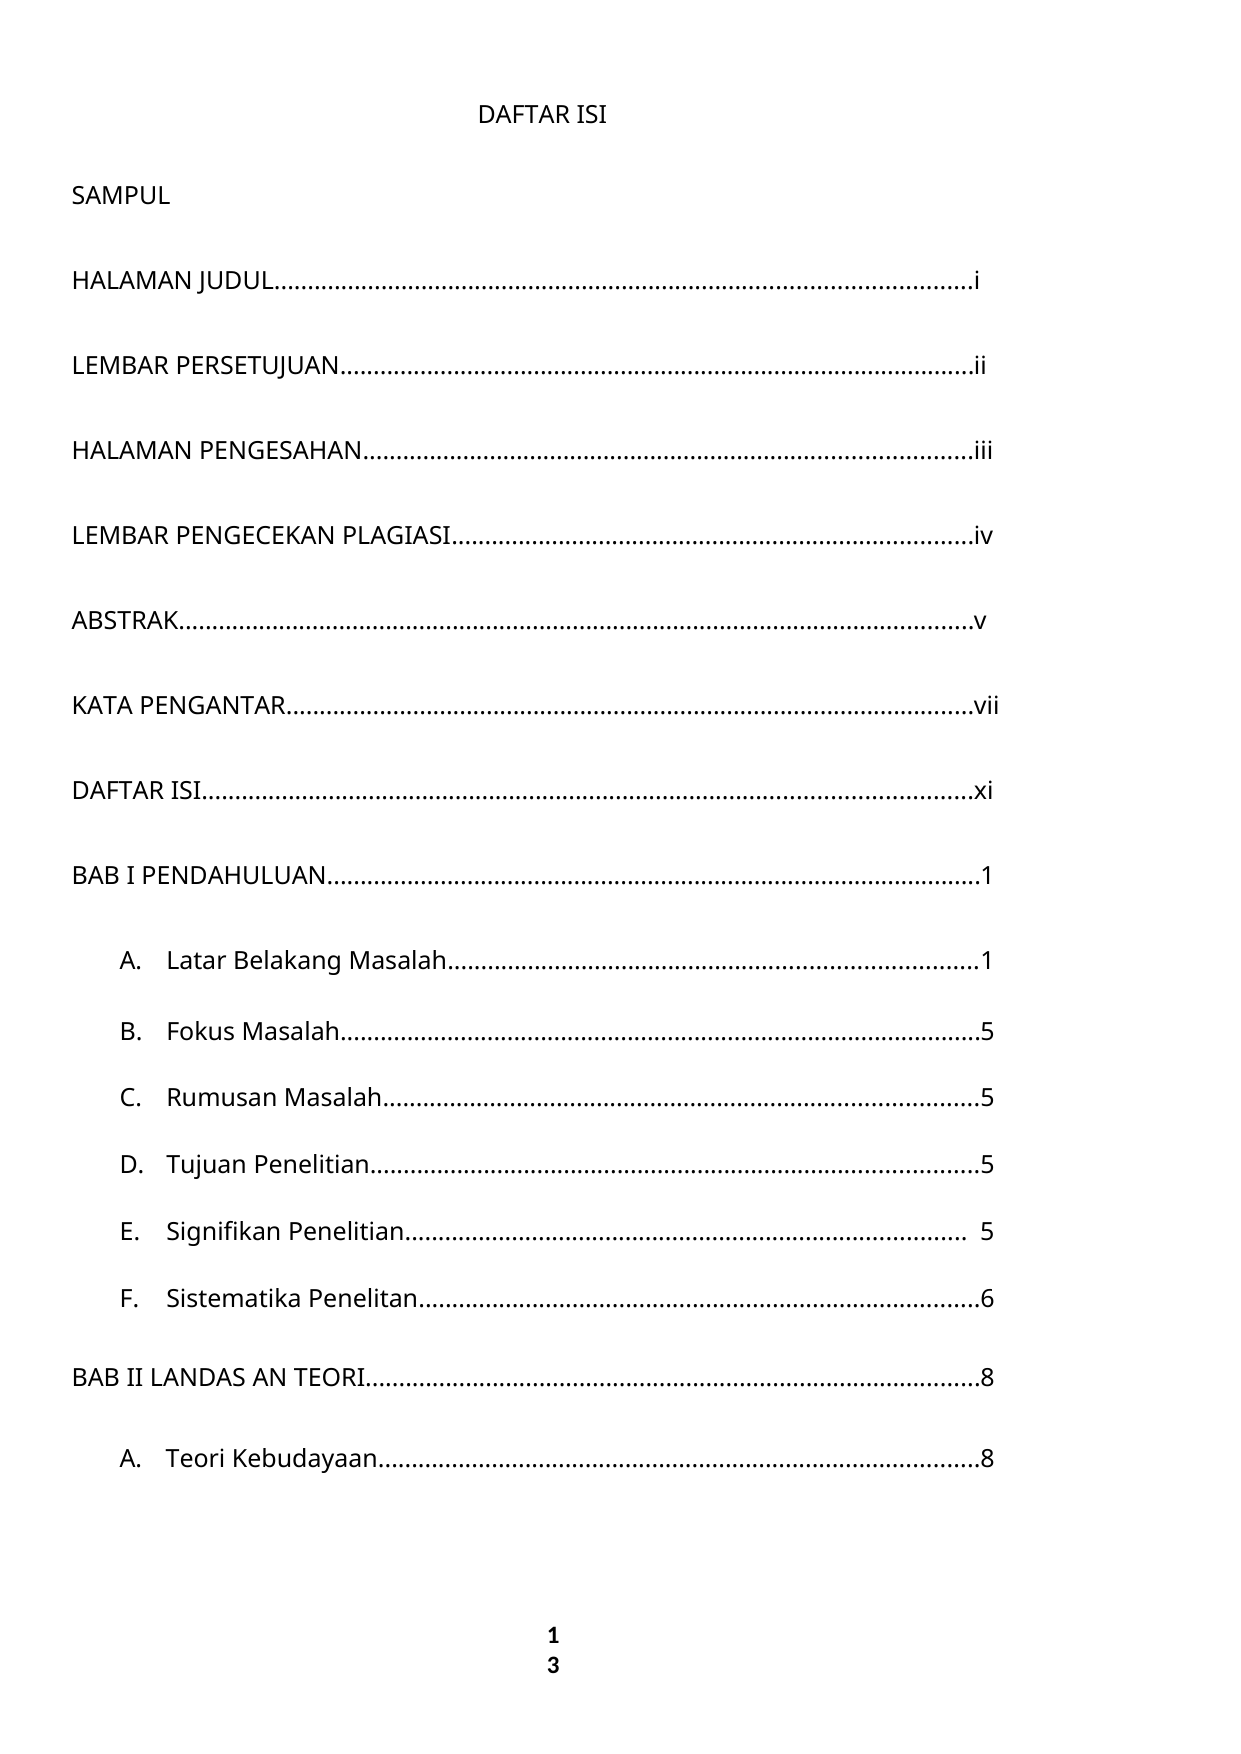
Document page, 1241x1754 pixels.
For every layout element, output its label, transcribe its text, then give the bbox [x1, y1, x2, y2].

text SAMPUL [71, 137, 1017, 222]
text BAB II LANDAS AN TEORI 8 [71, 1366, 1017, 1391]
list Teori Kebudayaan 8 [119, 1448, 1017, 1473]
text HALAMAN PENGESAHAN iii [71, 392, 1017, 477]
list Sistematika Penelitan 6 [119, 1254, 1017, 1320]
text DAFTAR ISI [71, 104, 1013, 129]
list Fokus Masalah 5 [119, 987, 1017, 1053]
text DAFTAR ISI xi [71, 732, 1017, 817]
list Rumusan Masalah 5 [119, 1053, 1017, 1120]
text LEMBAR PENGECEKAN PLAGIASI iv [71, 477, 1017, 562]
list Signifikan Penelitian 5 [119, 1187, 1017, 1254]
text BAB I PENDAHULUAN 1 [71, 817, 1017, 902]
list Tujuan Penelitian 5 [119, 1120, 1017, 1187]
text LEMBAR PERSETUJUAN ii [71, 307, 1017, 392]
text KATA PENGANTAR vii [71, 647, 1017, 732]
list Latar Belakang Masalah 1 [119, 902, 1017, 987]
text HALAMAN JUDUL i [71, 222, 1017, 307]
text ABSTRAK v [71, 562, 1017, 647]
